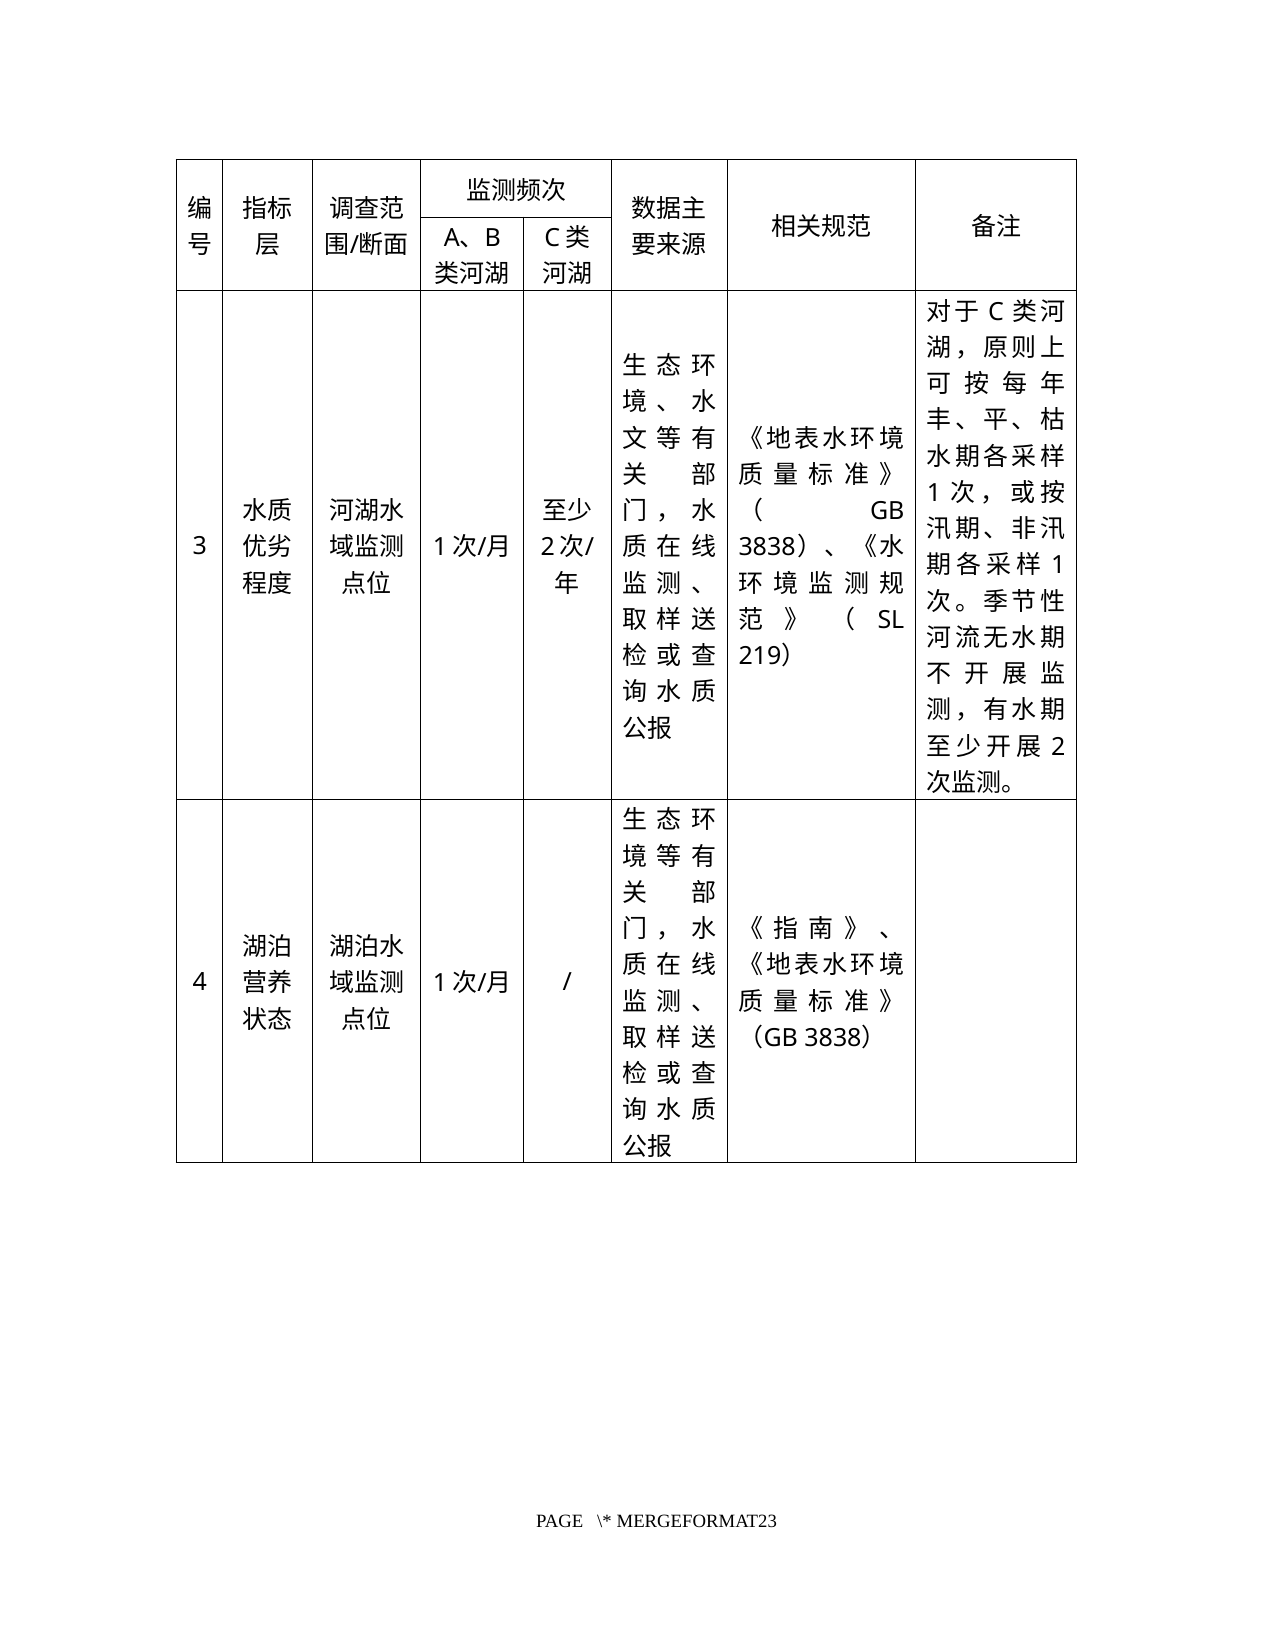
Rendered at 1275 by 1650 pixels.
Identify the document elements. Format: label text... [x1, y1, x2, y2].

table_cell 至少2次/年 [524, 291, 611, 799]
table_cell / [524, 800, 611, 1162]
table_cell A、B类河湖 [421, 218, 523, 290]
table_cell 河湖水域监测点位 [313, 291, 420, 799]
table_cell 《地表水环境质量标准》（GB 3838）、《水环境监测规范》（SL 219） [728, 291, 915, 799]
table_cell 湖泊水域监测点位 [313, 800, 420, 1162]
table_header 备注 [916, 160, 1076, 290]
table_cell 生态环境等有关部门，水质在线监测、取样送检或查询水质公报 [612, 800, 727, 1162]
table_cell 水质优劣程度 [223, 291, 312, 799]
table_cell [916, 800, 1076, 1162]
table_cell 3 [177, 291, 222, 799]
table_cell 4 [177, 800, 222, 1162]
table_header 编号 [177, 160, 222, 290]
table_cell 1次/月 [421, 291, 523, 799]
table_cell 1次/月 [421, 800, 523, 1162]
table_cell 湖泊营养状态 [223, 800, 312, 1162]
table_cell 《指南》、《地表水环境质量标准》（GB 3838） [728, 800, 915, 1162]
table_cell C类河湖 [524, 218, 611, 290]
table_header 相关规范 [728, 160, 915, 290]
table_header 调查范围/断面 [313, 160, 420, 290]
table_header 指标层 [223, 160, 312, 290]
table_header 监测频次 [421, 160, 611, 217]
table_cell 对于C类河湖，原则上可按每年丰、平、枯水期各采样1次，或按汛期、非汛期各采样1次。季节性河流无水期不开展监测，有水期至少开展2次监测。 [916, 291, 1076, 799]
table_cell 生态环境、水文等有关部门，水质在线监测、取样送检或查询水质公报 [612, 291, 727, 799]
table_header 数据主要来源 [612, 160, 727, 290]
